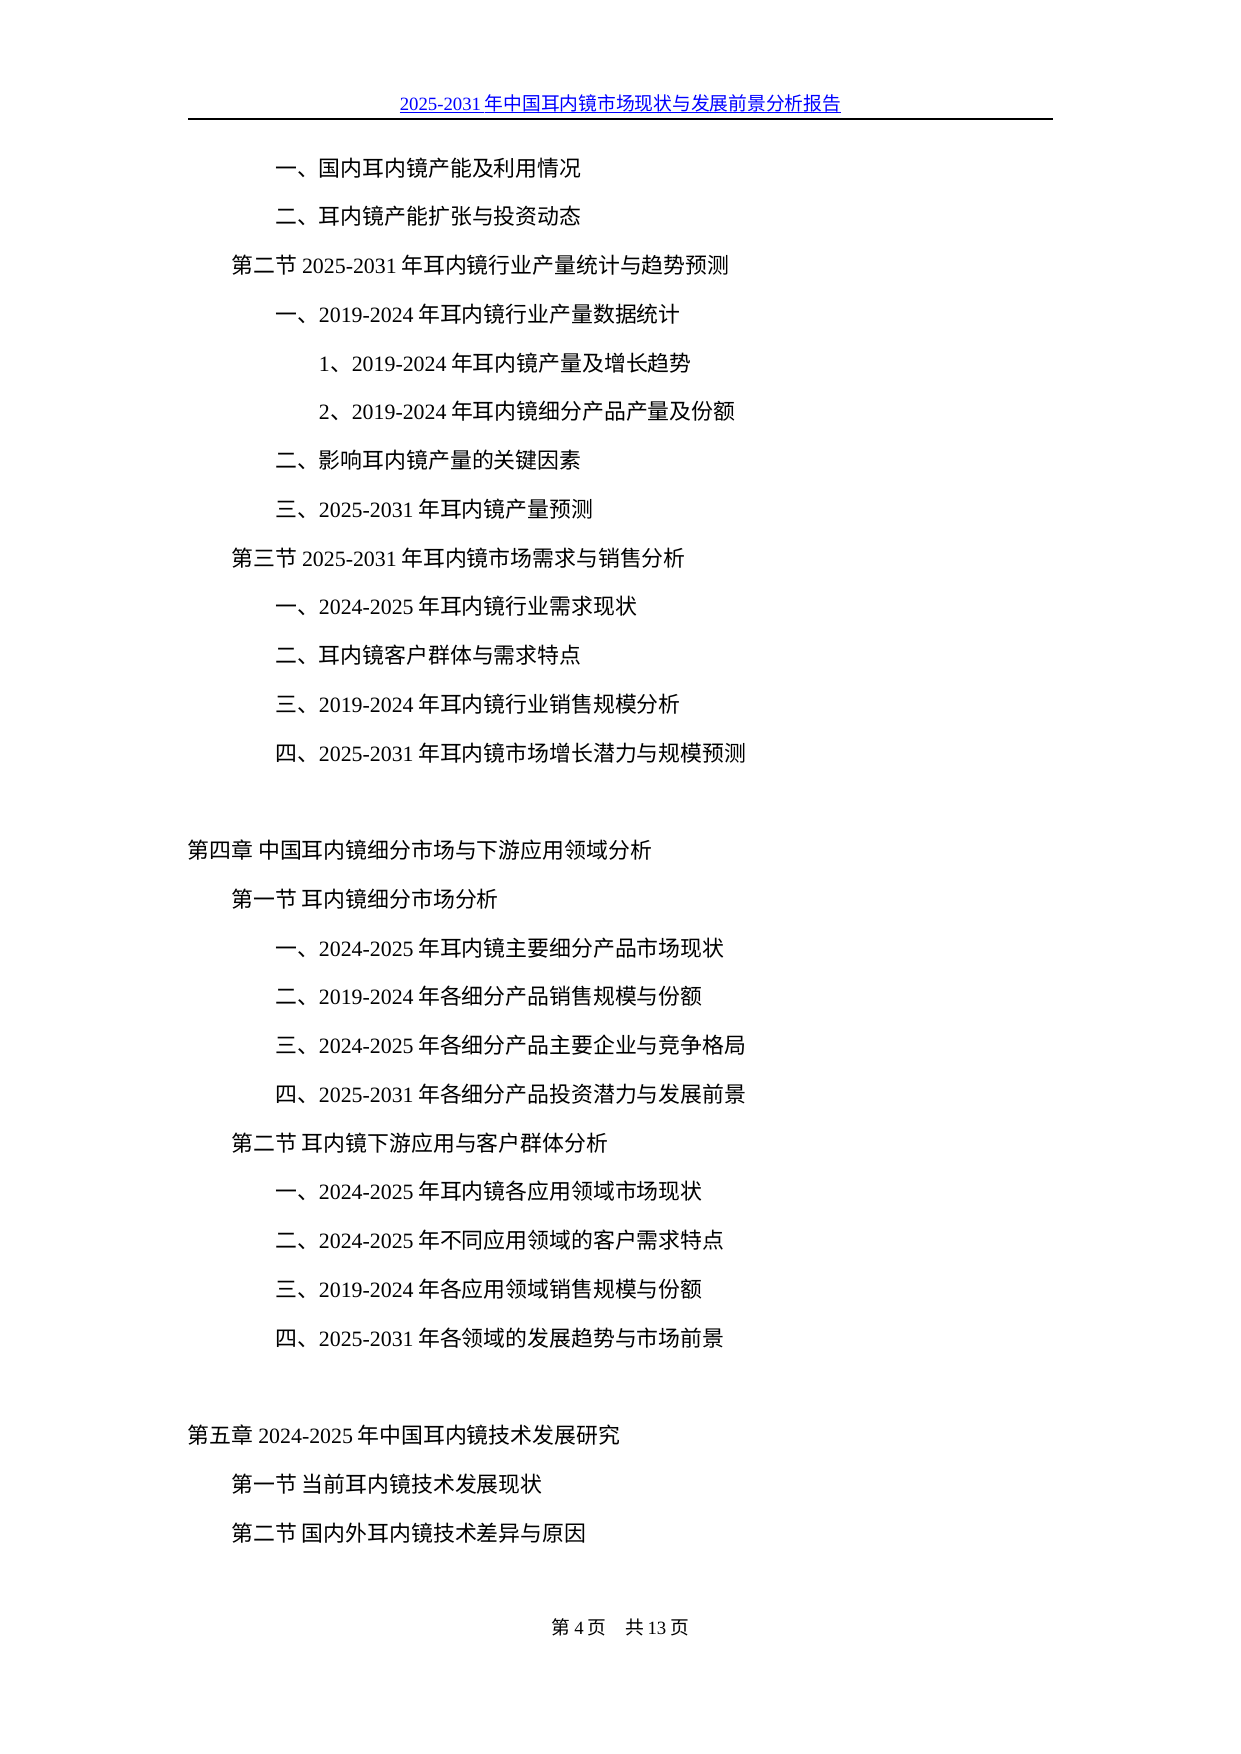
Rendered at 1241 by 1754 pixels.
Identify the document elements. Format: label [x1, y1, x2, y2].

text [187, 150, 1053, 1548]
